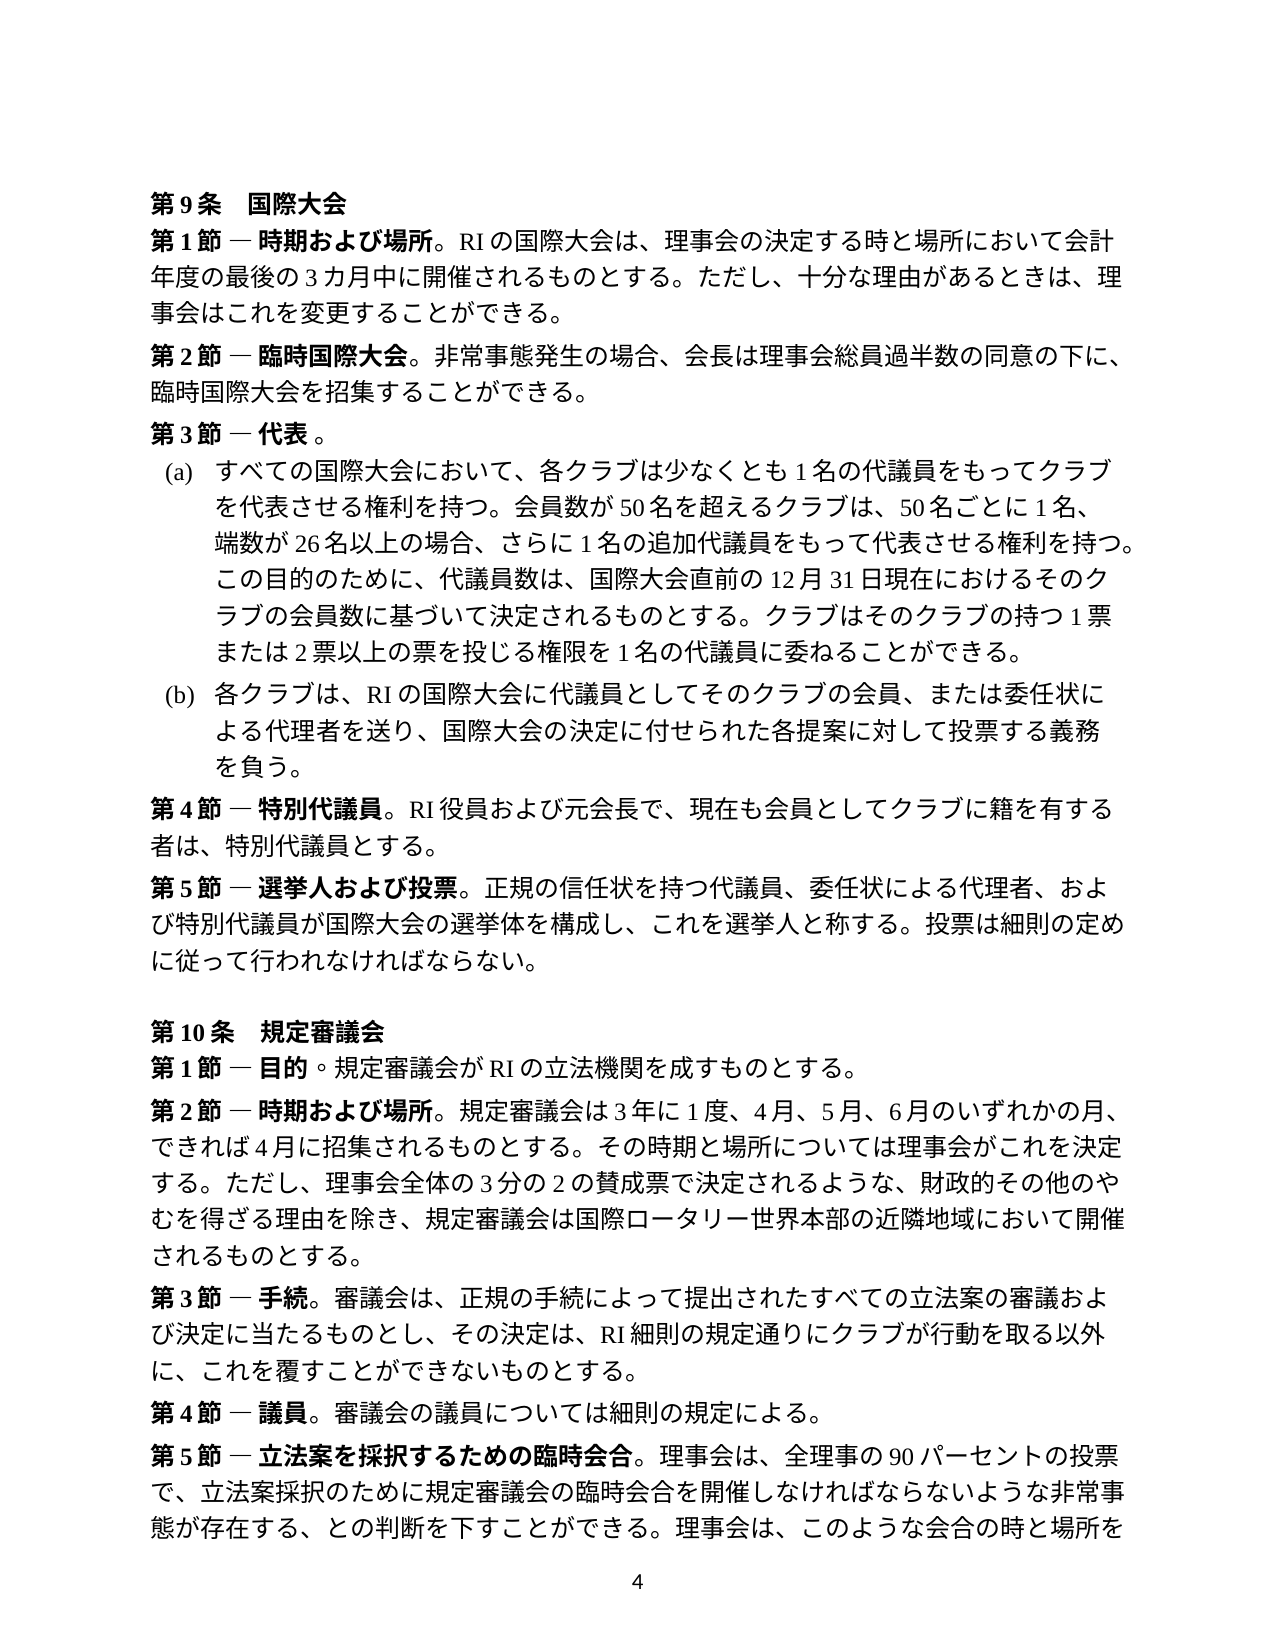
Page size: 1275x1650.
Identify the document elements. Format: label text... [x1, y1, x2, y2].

text 第4節 ― 議員。審議会の議員については細則の規定による。 [150, 1394, 1125, 1430]
text 第10条 規定審議会 [150, 1012, 1125, 1049]
text 第1節 ― 目的。規定審議会がRIの立法機関を成すものとする。 [150, 1049, 1125, 1085]
text (b) 各クラブは、RIの国際大会に代議員としてそのクラブの会員、または委任状による代理者を送り、国際大会の決定に付せられた各提案に対して投票する義務を負う。 [165, 675, 1125, 784]
text (a) すべての国際大会において、各クラブは少なくとも1名の代議員をもってクラブを代表させる権利を持つ。会員数が50名を超えるクラブは、50名ごとに1名、端数が26名以上の場合、さらに1名の追加代議員をもって代表させる権利を持つ。この目的のために、代議員数は、国際大会直前の12月31日現在におけるそのクラブの会員数に基づいて決定されるものとする。クラブはそのクラブの持つ1票または2票以上の票を投じる権限を1名の代議員に委ねることができる。 [165, 451, 1125, 669]
text 第1節 ― 時期および場所。RIの国際大会は、理事会の決定する時と場所において会計年度の最後の3カ月中に開催されるものとする。ただし、十分な理由があるときは、理事会はこれを変更することができる。 [150, 221, 1125, 330]
text 第4節 ― 特別代議員。RI役員および元会長で、現在も会員としてクラブに籍を有する者は、特別代議員とする。 [150, 790, 1125, 862]
text 第5節 ― 選挙人および投票。正規の信任状を持つ代議員、委任状による代理者、および特別代議員が国際大会の選挙体を構成し、これを選挙人と称する。投票は細則の定めに従って行われなければならない。 [150, 869, 1125, 977]
text 第9条 国際大会 [150, 185, 1125, 221]
text 第2節 ― 時期および場所。規定審議会は3年に1度、4月、5月、6月のいずれかの月、できれば4月に招集されるものとする。その時期と場所については理事会がこれを決定する。ただし、理事会全体の3分の2の賛成票で決定されるような、財政的その他のやむを得ざる理由を除き、規定審議会は国際ロータリー世界本部の近隣地域において開催されるものとする。 [150, 1091, 1125, 1272]
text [150, 1436, 1125, 1545]
text 第3節 ― 代表 。 [150, 415, 1125, 451]
text 第2節 ― 臨時国際大会。非常事態発生の場合、会長は理事会総員過半数の同意の下に、臨時国際大会を招集することができる。 [150, 336, 1125, 409]
text 第3節 ― 手続。審議会は、正規の手続によって提出されたすべての立法案の審議および決定に当たるものとし、その決定は、RI細則の規定通りにクラブが行動を取る以外に、これを覆すことができないものとする。 [150, 1279, 1125, 1387]
